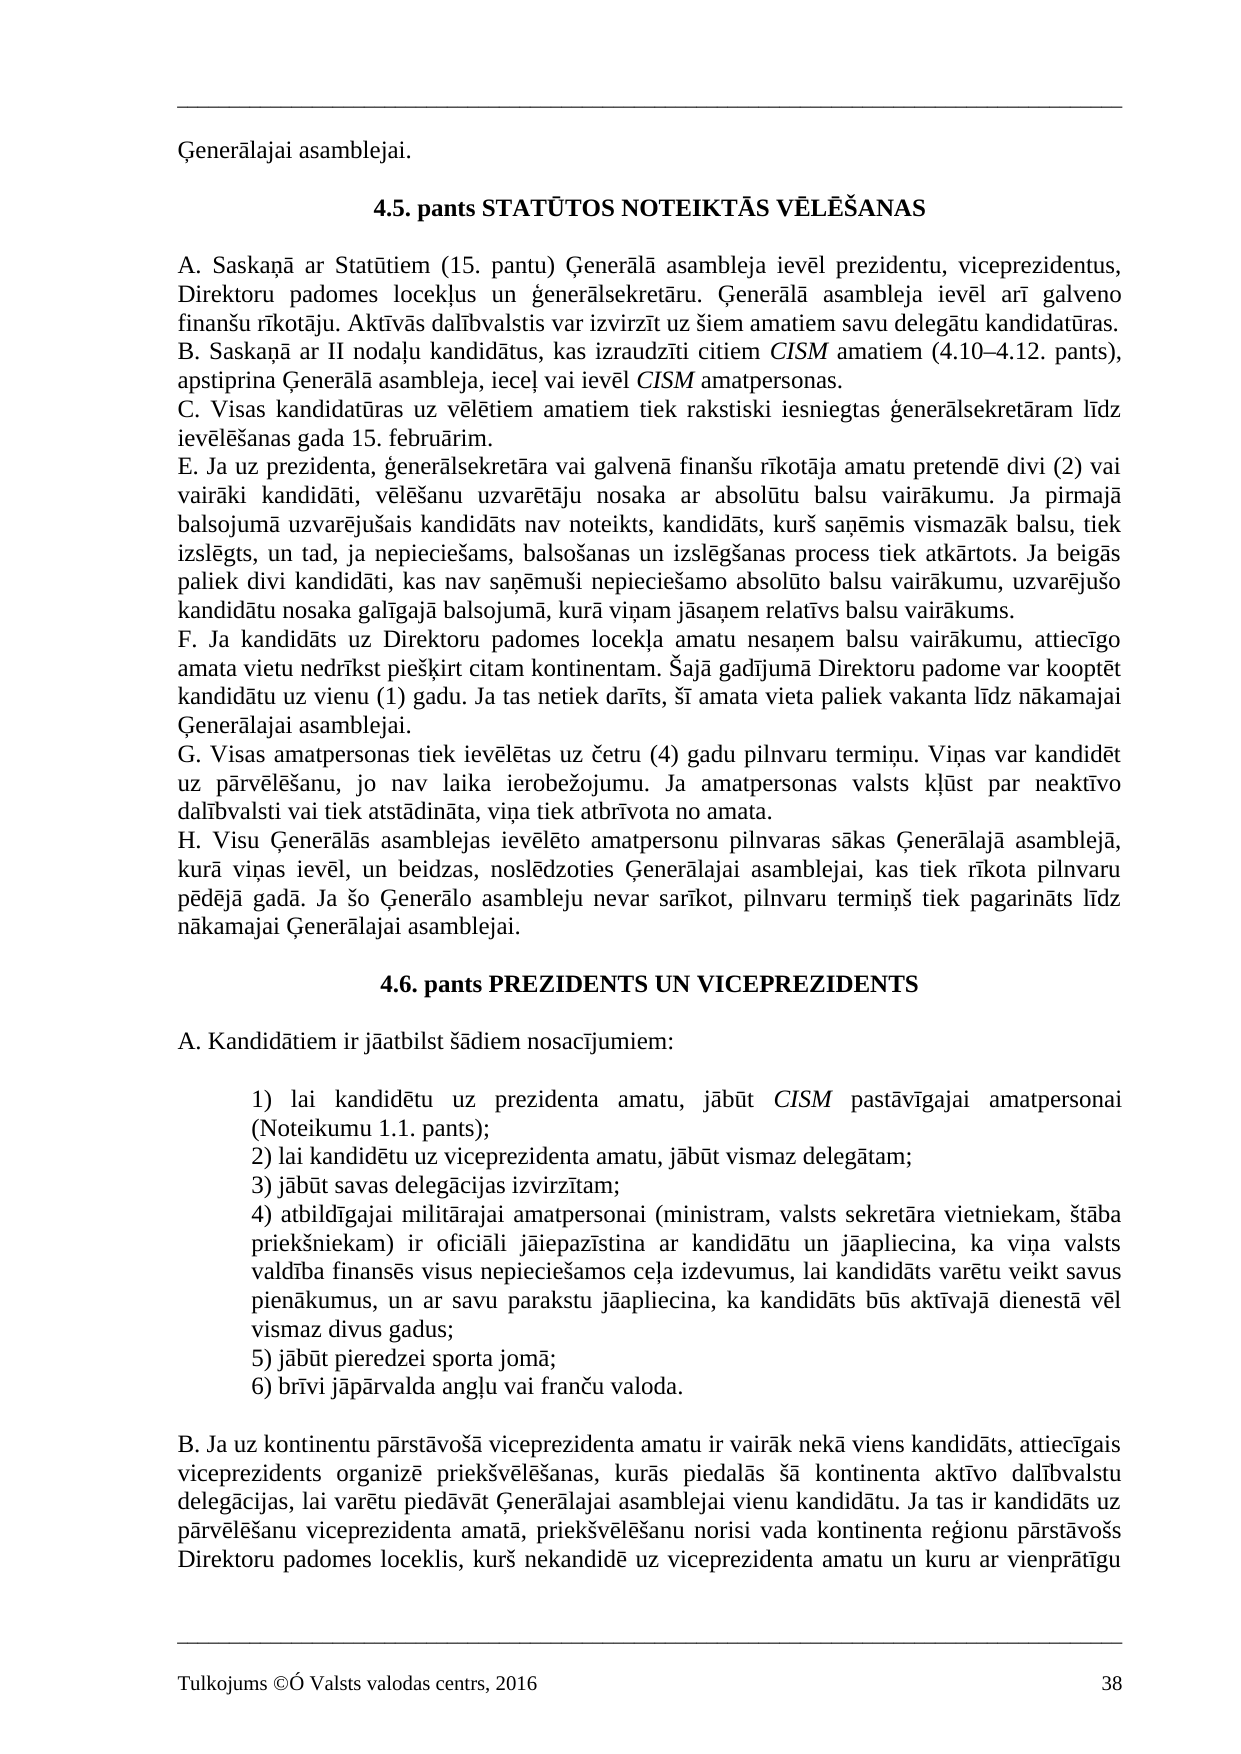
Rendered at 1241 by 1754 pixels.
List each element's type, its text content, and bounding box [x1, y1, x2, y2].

text E. Ja uz prezidenta, ģenerālsekretāra vai galvenā finanšu rīkotāja amatu pretendē divi (2) vai vairāki kandidāti, vēlēšanu uzvarētāju nosaka ar absolūtu balsu vairākumu. Ja pirmajā balsojumā uzvarējušais kandidāts nav noteikts, kandidāts, kurš saņēmis vismazāk balsu, tiek izslēgts, un tad, ja nepieciešams, balsošanas un izslēgšanas process tiek atkārtots. Ja beigās paliek divi kandidāti, kas nav saņēmuši nepieciešamo absolūto balsu vairākumu, uzvarējušo kandidātu nosaka galīgajā balsojumā, kurā viņam jāsaņem relatīvs balsu vairākums. [177, 451, 1122, 624]
subtitle 4.5. pants STATŪTOS NOTEIKTĀS VĒLĒŠANAS [177, 193, 1122, 221]
text 1) lai kandidētu uz prezidenta amatu, jābūt CISM pastāvīgajai amatpersonai (Noteikumu 1.1. pants); [251, 1084, 1122, 1141]
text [177, 135, 1122, 164]
text G. Visas amatpersonas tiek ievēlētas uz četru (4) gadu pilnvaru termiņu. Viņas var kandidēt uz pārvēlēšanu, jo nav laika ierobežojumu. Ja amatpersonas valsts kļūst par neaktīvo dalībvalsti vai tiek atstādināta, viņa tiek atbrīvota no amata. [177, 739, 1122, 825]
text H. Visu Ģenerālās asamblejas ievēlēto amatpersonu pilnvaras sākas Ģenerālajā asamblejā, kurā viņas ievēl, un beidzas, noslēdzoties Ģenerālajai asamblejai, kas tiek rīkota pilnvaru pēdējā gadā. Ja šo Ģenerālo asambleju nevar sarīkot, pilnvaru termiņš tiek pagarināts līdz nākamajai Ģenerālajai asamblejai. [177, 825, 1122, 940]
text 3) jābūt savas delegācijas izvirzītam; [251, 1170, 1122, 1199]
text B. Saskaņā ar II nodaļu kandidātus, kas izraudzīti citiem CISM amatiem (4.10–4.12. pants), apstiprina Ģenerālā asambleja, ieceļ vai ievēl CISM amatpersonas. [177, 336, 1122, 394]
text 5) jābūt pieredzei sporta jomā; [251, 1343, 1122, 1371]
text 6) brīvi jāpārvalda angļu vai franču valoda. [251, 1371, 1122, 1400]
text 4) atbildīgajai militārajai amatpersonai (ministram, valsts sekretāra vietniekam, štāba priekšniekam) ir oficiāli jāiepazīstina ar kandidātu un jāapliecina, ka viņa valsts valdība finansēs visus nepieciešamos ceļa izdevumus, lai kandidāts varētu veikt savus pienākumus, un ar savu parakstu jāapliecina, ka kandidāts būs aktīvajā dienestā vēl vismaz divus gadus; [251, 1199, 1122, 1343]
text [177, 1429, 1122, 1573]
text A. Kandidātiem ir jāatbilst šādiem nosacījumiem: [177, 1026, 1122, 1055]
text A. Saskaņā ar Statūtiem (15. pantu) Ģenerālā asambleja ievēl prezidentu, viceprezidentus, Direktoru padomes locekļus un ģenerālsekretāru. Ģenerālā asambleja ievēl arī galveno finanšu rīkotāju. Aktīvās dalībvalstis var izvirzīt uz šiem amatiem savu delegātu kandidatūras. [177, 250, 1122, 336]
text 2) lai kandidētu uz viceprezidenta amatu, jābūt vismaz delegātam; [251, 1141, 1122, 1170]
subtitle 4.6. pants PREZIDENTS UN VICEPREZIDENTS [177, 969, 1122, 998]
text F. Ja kandidāts uz Direktoru padomes locekļa amatu nesaņem balsu vairākumu, attiecīgo amata vietu nedrīkst piešķirt citam kontinentam. Šajā gadījumā Direktoru padome var kooptēt kandidātu uz vienu (1) gadu. Ja tas netiek darīts, šī amata vieta paliek vakanta līdz nākamajai Ģenerālajai asamblejai. [177, 624, 1122, 739]
text C. Visas kandidatūras uz vēlētiem amatiem tiek rakstiski iesniegtas ģenerālsekretāram līdz ievēlēšanas gada 15. februārim. [177, 394, 1122, 451]
